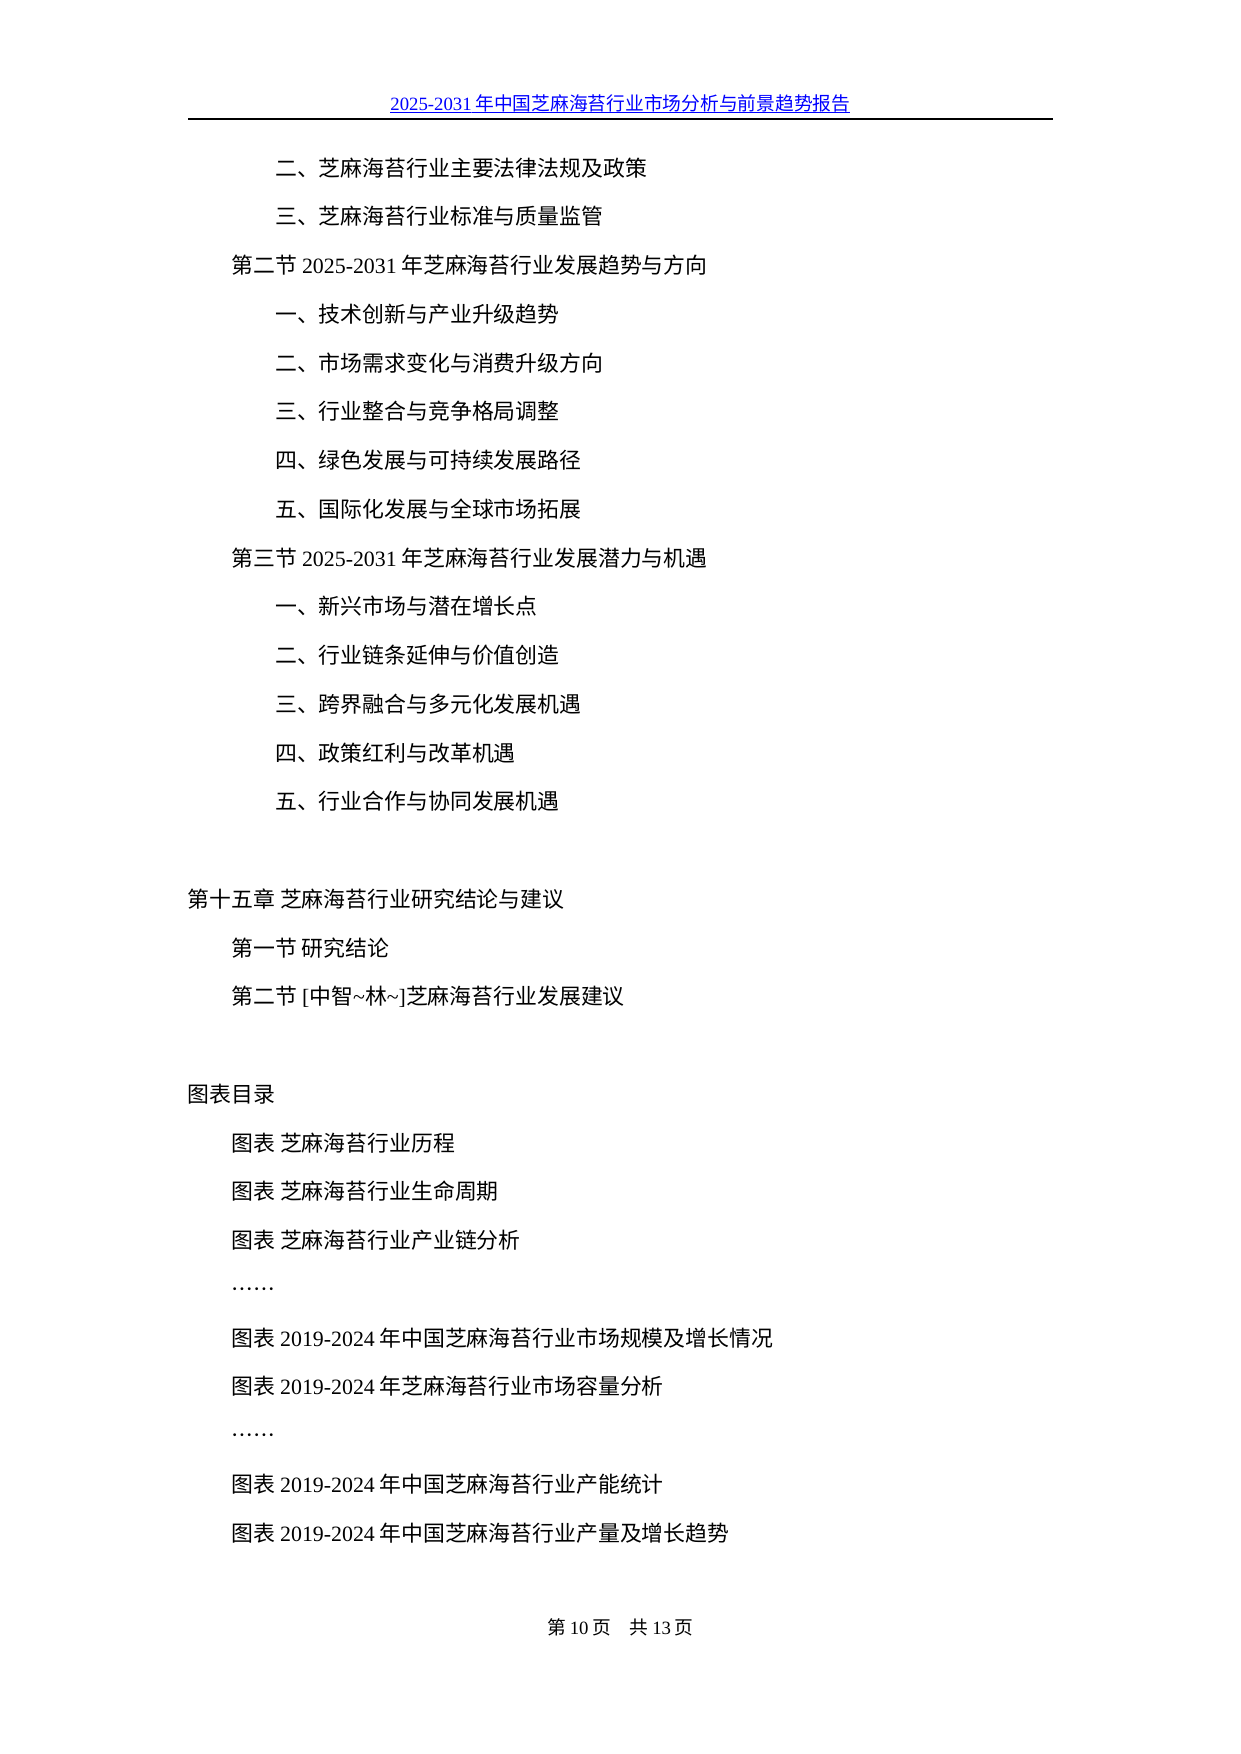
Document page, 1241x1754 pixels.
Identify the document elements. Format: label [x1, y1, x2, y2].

text [187, 150, 1053, 1548]
